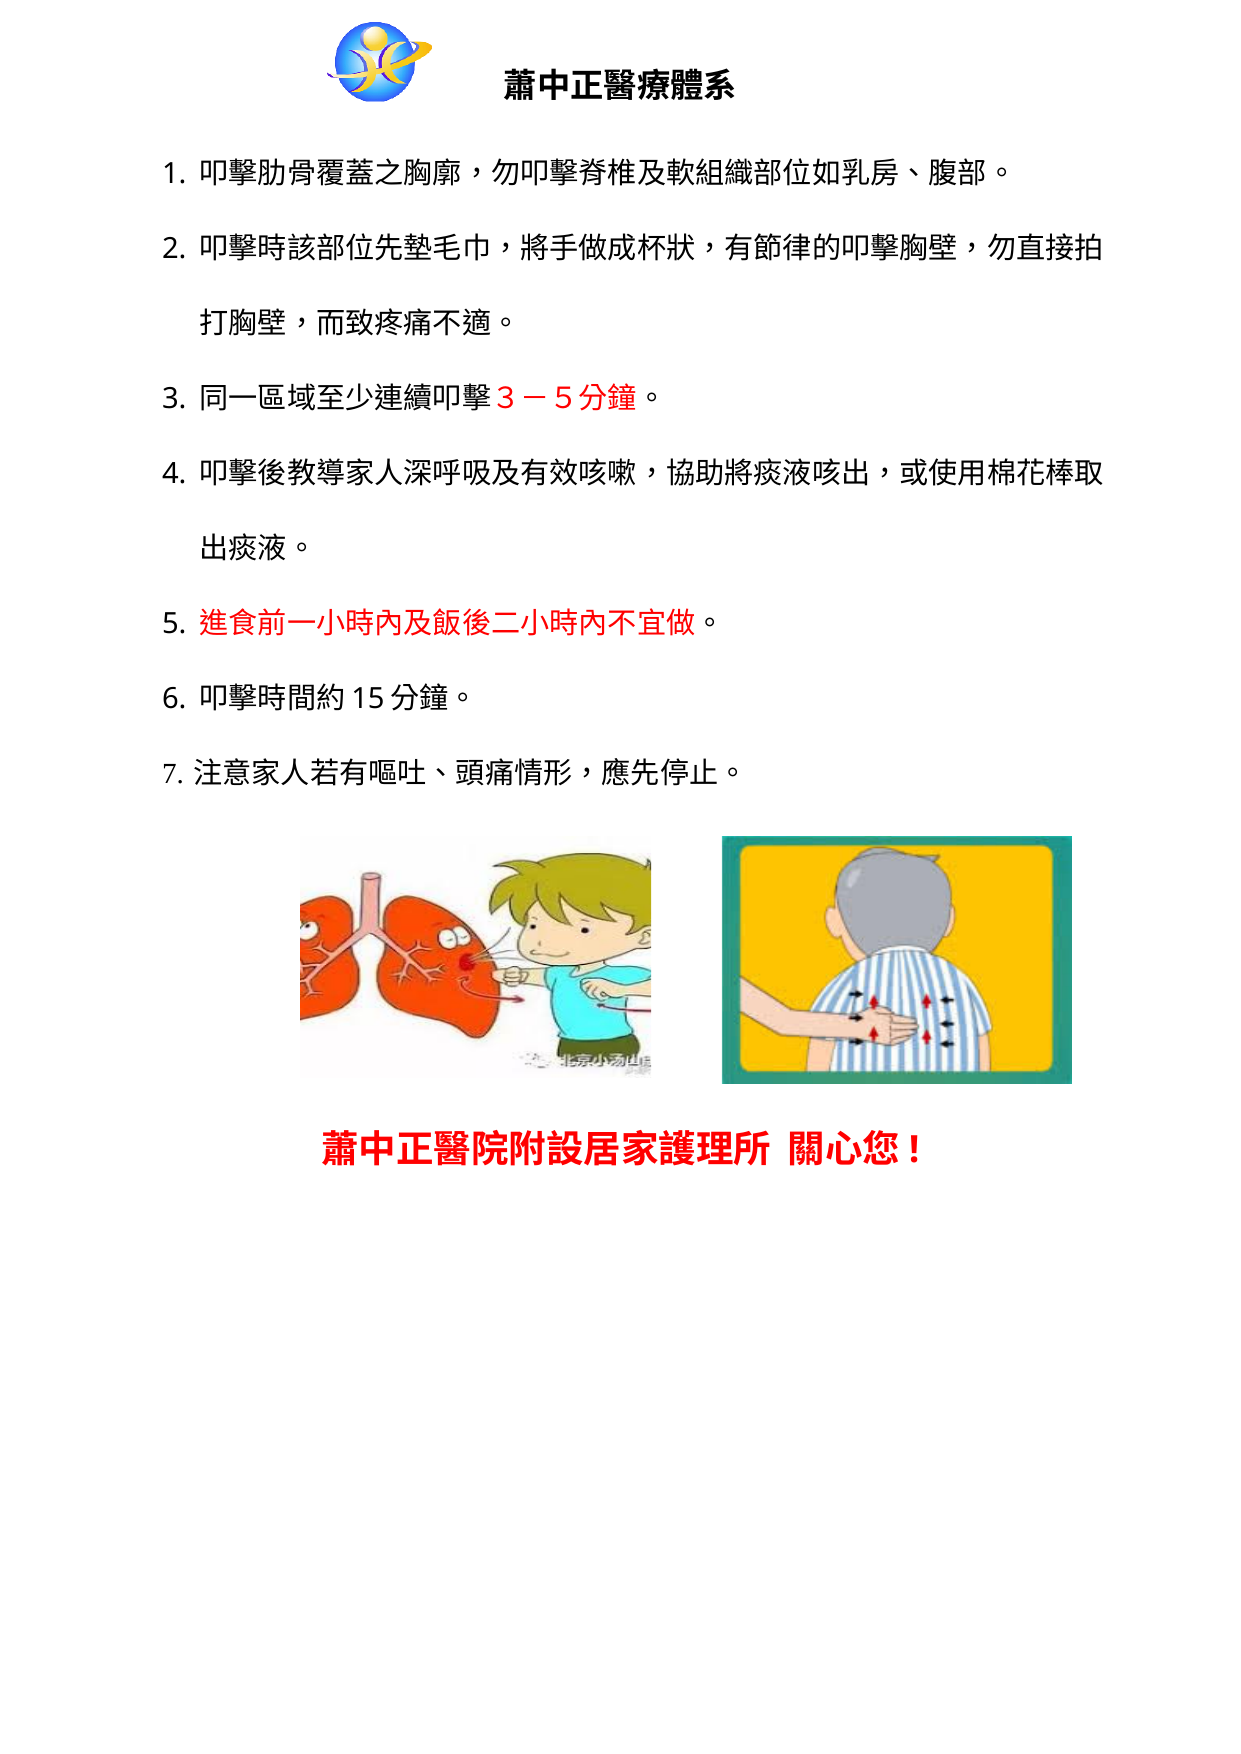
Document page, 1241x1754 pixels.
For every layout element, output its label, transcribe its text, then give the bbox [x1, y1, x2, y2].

picture [322, 15, 436, 108]
list 叩擊肋骨覆蓋之胸廓，勿叩擊脊椎及軟組織部位如乳房、腹部。 [162, 133, 1122, 208]
list 注意家人若有嘔吐、頭痛情形，應先停止。 [162, 733, 1122, 808]
list 叩擊時間約15分鐘。 [162, 658, 1122, 733]
picture [721, 836, 1072, 1084]
list 叩擊後教導家人深呼吸及有效咳嗽，協助將痰液咳出，或使用棉花棒取出痰液。 [162, 433, 1122, 583]
list 進食前一小時內及飯後二小時內不宜做。 [162, 583, 1122, 658]
text 蕭中正醫院附設居家護理所 關心您 ! [118, 1108, 1122, 1183]
picture [300, 836, 652, 1078]
list 同一區域至少連續叩擊３－５分鐘。 [162, 358, 1122, 433]
list 叩擊時該部位先墊毛巾，將手做成杯狀，有節律的叩擊胸壁，勿直接拍打胸壁，而致疼痛不適。 [162, 208, 1122, 358]
